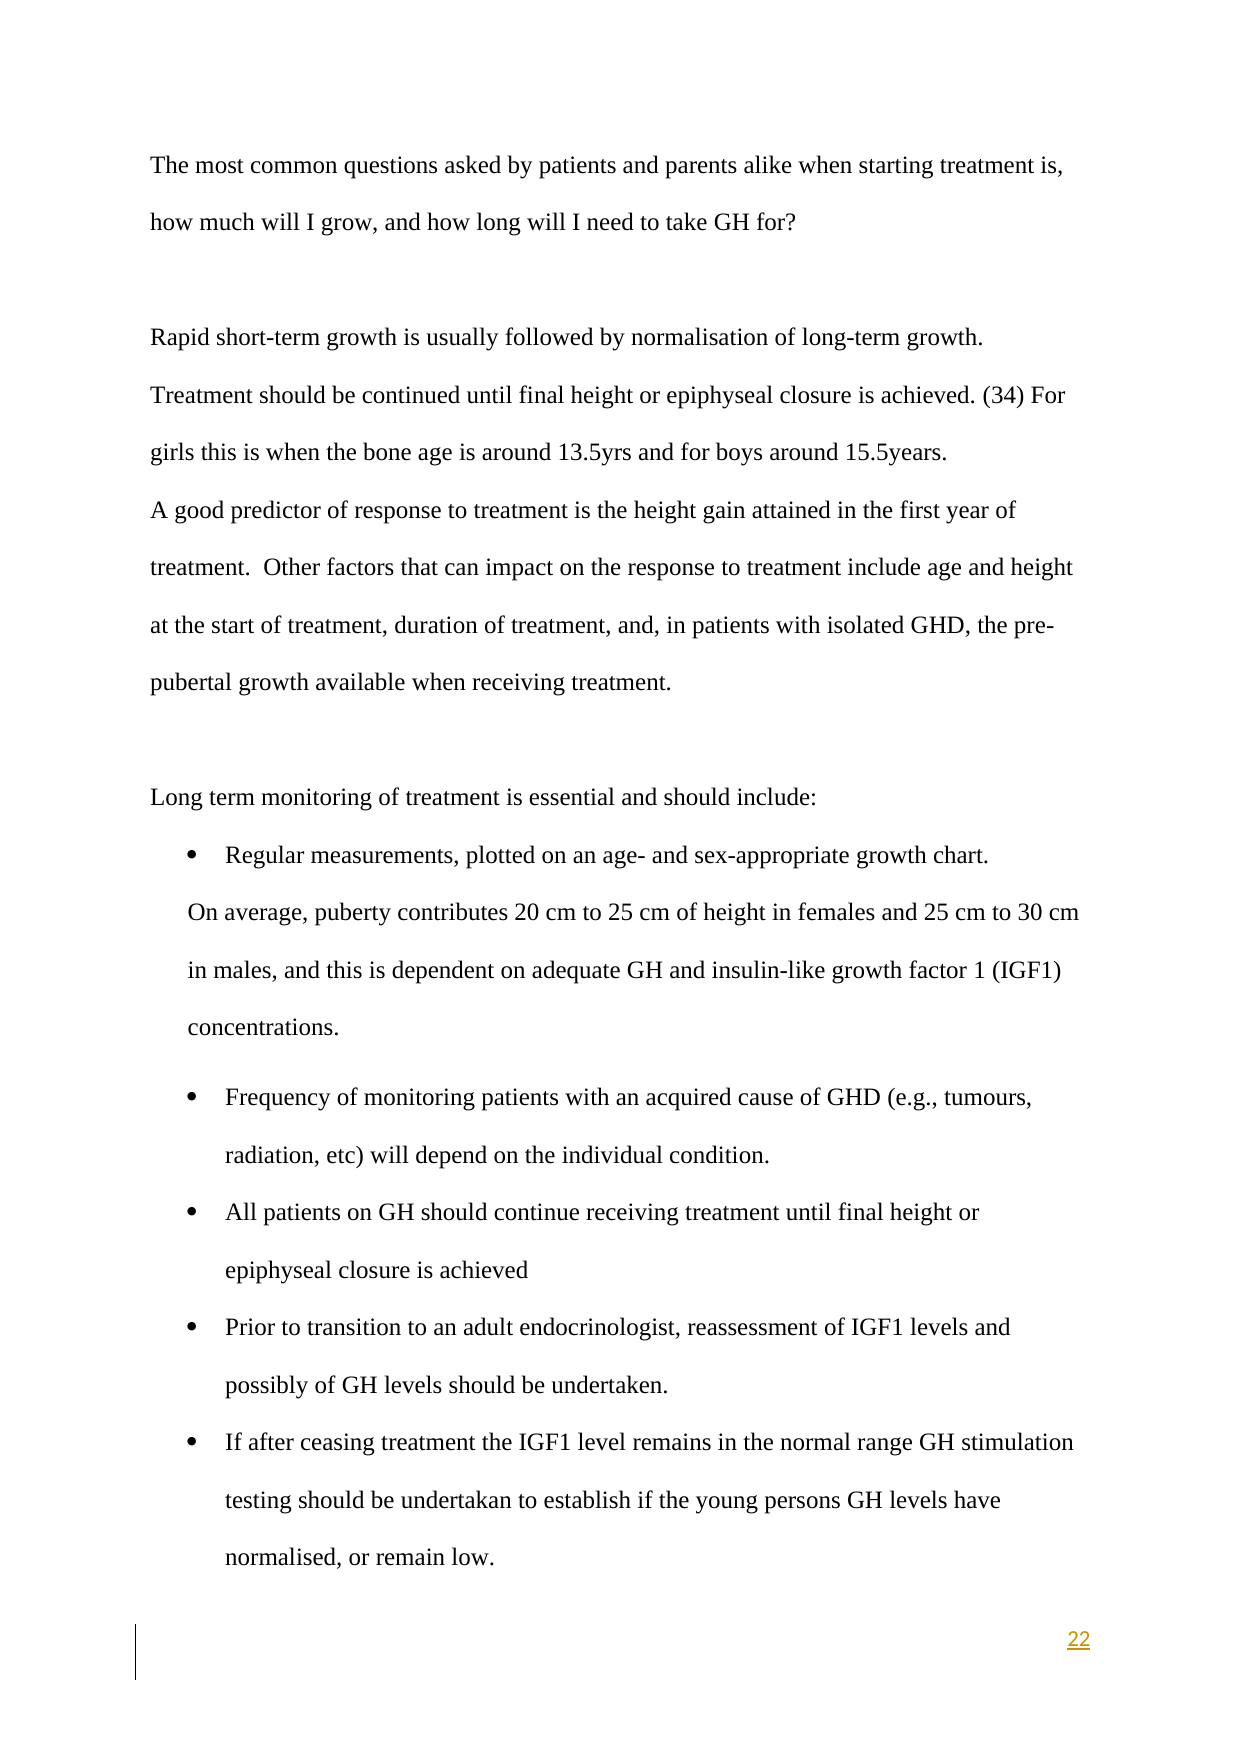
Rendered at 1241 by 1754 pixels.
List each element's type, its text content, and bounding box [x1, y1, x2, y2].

text Long term monitoring of treatment is essential and should include: [150, 782, 1090, 811]
text The most common questions asked by patients and parents alike when starting treatment is, how much will I grow, and how long will I need to take GH for? [150, 150, 1090, 236]
text Rapid short-term growth is usually followed by normalisation of long-term growth. Treatment should be continued until final height or epiphyseal closure is achieved. (34) For girls this is when the bone age is around 13.5yrs and for boys around 15.5years. A good predictor of response to treatment is the height gain attained in the first year of treatment. Other factors that can impact on the response to treatment include age and height at the start of treatment, duration of treatment, and, in patients with isolated GHD, the pre-pubertal growth available when receiving treatment. [150, 322, 1090, 696]
list If after ceasing treatment the IGF1 level remains in the normal range GH stimulation testing should be undertakan to establish if the young persons GH levels have normalised, or remain low. [187, 1427, 1090, 1571]
list All patients on GH should continue receiving treatment until final height or epiphyseal closure is achieved [187, 1197, 1090, 1284]
list Frequency of monitoring patients with an acquired cause of GHD (e.g., tumours, radiation, etc) will depend on the individual condition. [187, 1082, 1090, 1169]
text On average, puberty contributes 20 cm to 25 cm of height in females and 25 cm to 30 cm in males, and this is dependent on adequate GH and insulin-like growth factor 1 (IGF1) concentrations. [187, 897, 1090, 1041]
list Prior to transition to an adult endocrinologist, reassessment of IGF1 levels and possibly of GH levels should be undertaken. [187, 1312, 1090, 1399]
list Regular measurements, plotted on an age- and sex-appropriate growth chart. [187, 840, 1090, 869]
